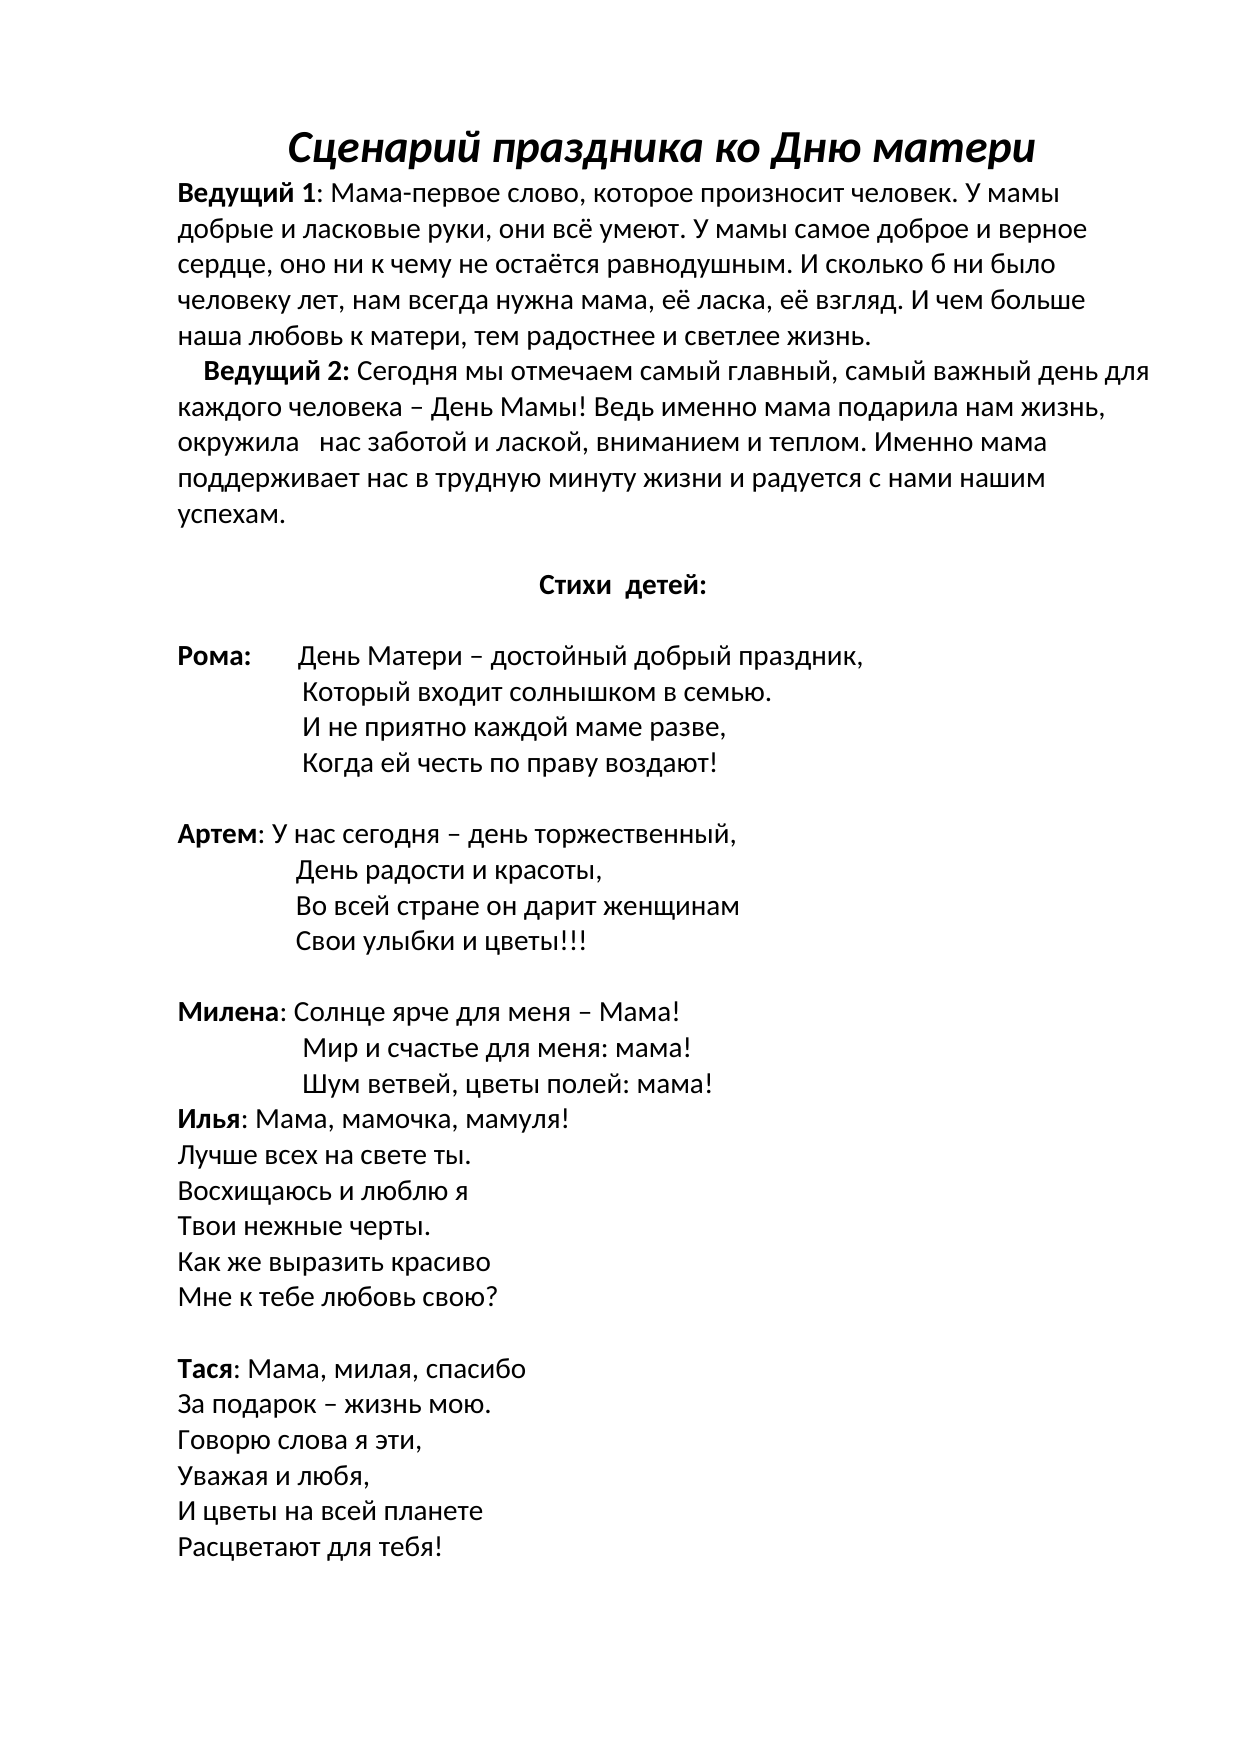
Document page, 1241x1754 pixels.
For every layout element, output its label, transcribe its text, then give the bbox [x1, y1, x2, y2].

text Как же выразить красиво [177, 1243, 1152, 1278]
text День радости и красоты, [177, 851, 1152, 887]
text Тася: Мама, милая, спасибо [177, 1350, 1152, 1385]
text Сценарий праздника ко Дню матери [177, 118, 1152, 174]
text Расцветают для тебя! [177, 1528, 1152, 1563]
text Говорю слова я эти, [177, 1421, 1152, 1457]
text Стихи детей: [177, 566, 1152, 602]
text Который входит солнышком в семью. [177, 673, 1152, 708]
text Мне к тебе любовь свою? [177, 1278, 1152, 1314]
text Твои нежные черты. [177, 1207, 1152, 1243]
text Лучше всех на свете ты. [177, 1136, 1152, 1172]
text Рома: День Матери – достойный добрый праздник, [177, 637, 1152, 673]
text Когда ей честь по праву воздают! [177, 744, 1152, 780]
text Шум ветвей, цветы полей: мама! [177, 1065, 1152, 1100]
text Ведущий 1: Мама-первое слово, которое произносит человек. У мамы добрые и ласковые руки, они всё умеют. У мамы самое доброе и верное сердце, оно ни к чему не остаётся равнодушным. И сколько б ни было человеку лет, нам всегда нужна мама, её ласка, её взгляд. И чем больше наша любовь к матери, тем радостнее и светлее жизнь. [177, 174, 1152, 352]
text И не приятно каждой маме разве, [177, 708, 1152, 744]
text Мир и счастье для меня: мама! [177, 1029, 1152, 1065]
text Во всей стране он дарит женщинам [177, 887, 1152, 922]
text Артем: У нас сегодня – день торжественный, [177, 815, 1152, 851]
text И цветы на всей планете [177, 1492, 1152, 1528]
text Восхищаюсь и люблю я [177, 1172, 1152, 1207]
text Уважая и любя, [177, 1457, 1152, 1492]
text Илья: Мама, мамочка, мамуля! [177, 1100, 1152, 1136]
text Ведущий 2: Сегодня мы отмечаем самый главный, самый важный день для каждого человека – День Мамы! Ведь именно мама подарила нам жизнь, окружила нас заботой и лаской, вниманием и теплом. Именно мама поддерживает нас в трудную минуту жизни и радуется с нами нашим успехам. [177, 352, 1152, 530]
text Милена: Солнце ярче для меня – Мама! [177, 993, 1152, 1029]
text Свои улыбки и цветы!!! [177, 922, 1152, 958]
text За подарок – жизнь мою. [177, 1385, 1152, 1421]
